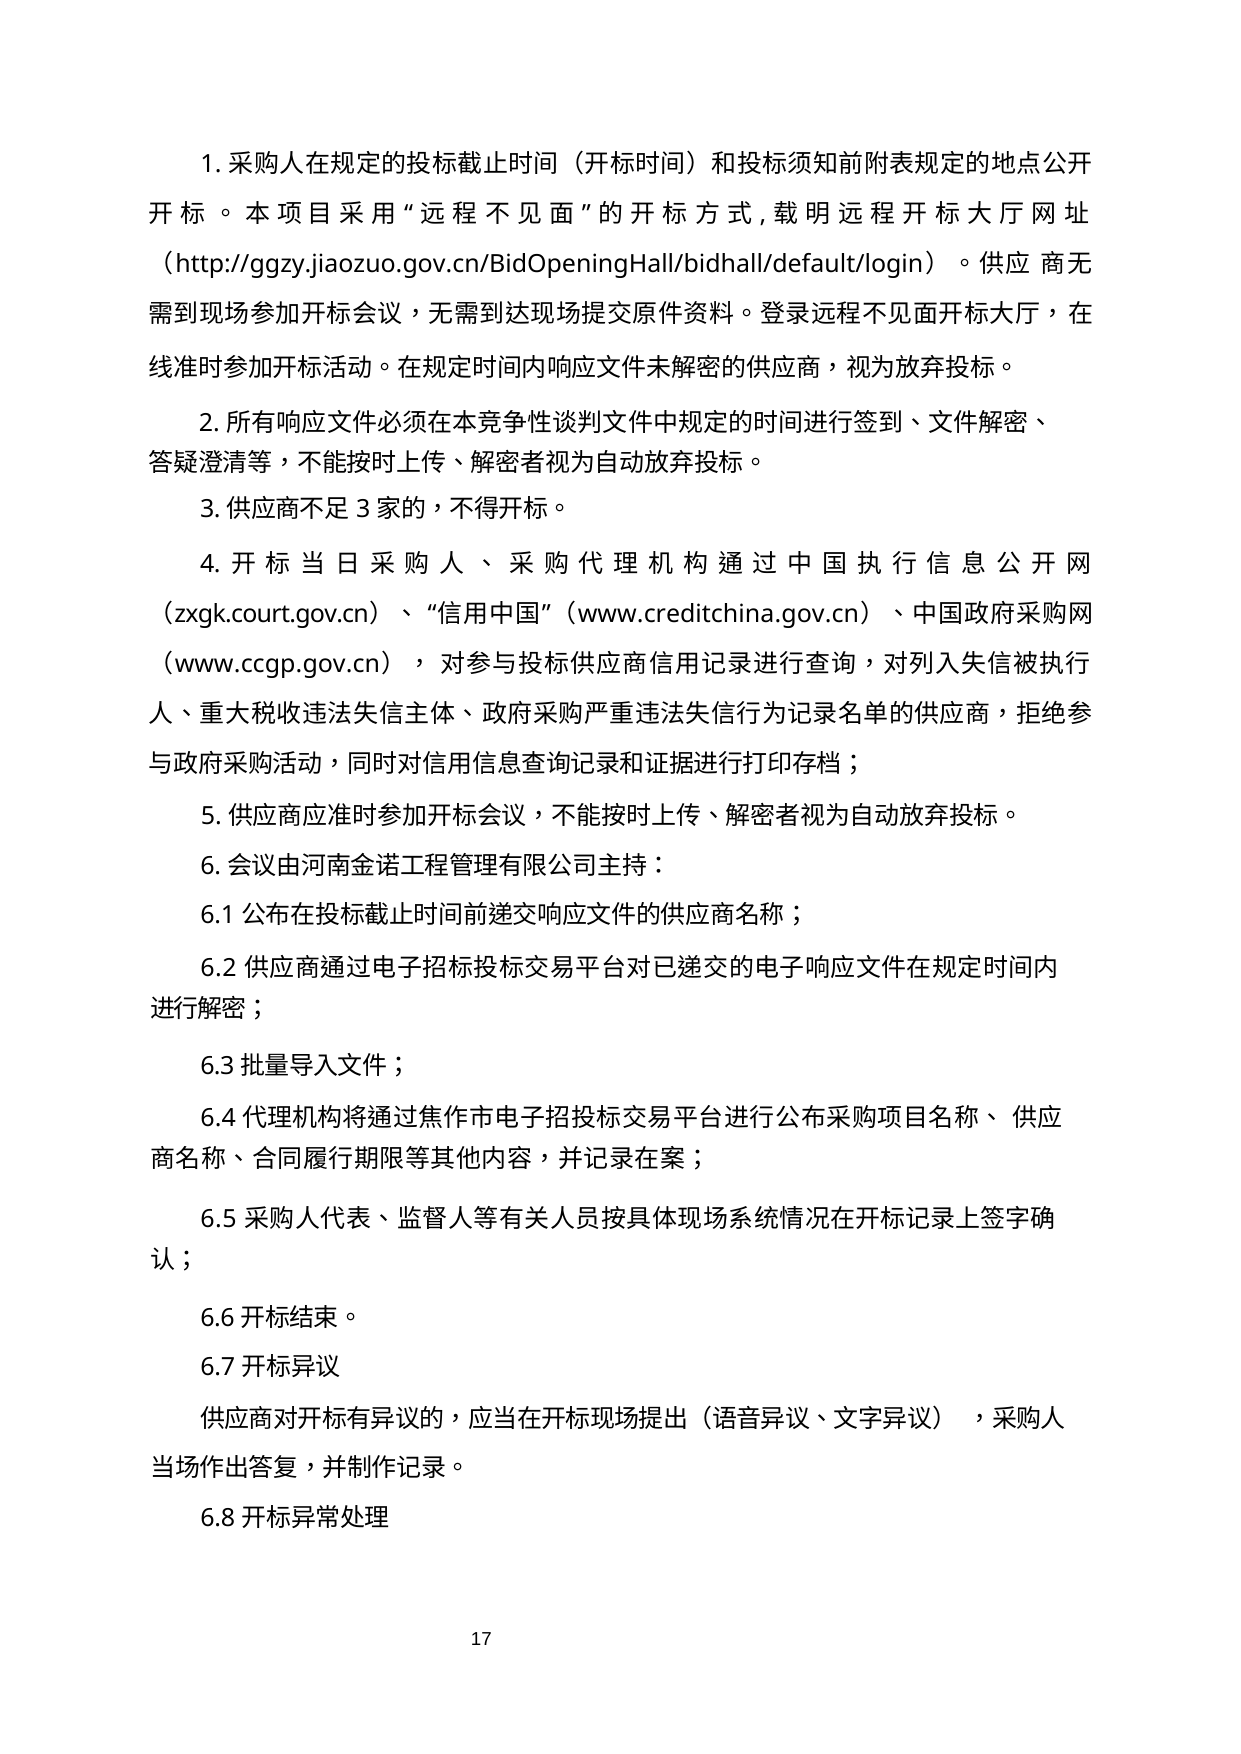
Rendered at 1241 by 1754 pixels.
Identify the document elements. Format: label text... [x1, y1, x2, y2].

text 4.开标当日采购人、采购代理机构通过中国执行信息公开网（zxgk.court.gov.cn）、 “信用中国”（www.creditchina.gov.cn）、中国政府采购网（www.ccgp.gov.cn）， 对参与投标供应商信用记录进行查询，对列入失信被执行人、重大税收违法失信主体、政府采购严重违法失信行为记录名单的供应商，拒绝参与政府采购活动，同时对信用信息查询记录和证据进行打印存档； [148, 546, 1093, 780]
text 6.4 代理机构将通过焦作市电子招投标交易平台进行公布采购项目名称、 供应商名称、合同履行期限等其他内容，并记录在案； [150, 1100, 1083, 1175]
text 5. 供应商应准时参加开标会议，不能按时上传、解密者视为自动放弃投标。 [201, 799, 1093, 830]
text 1. 采购人在规定的投标截止时间（开标时间）和投标须知前附表规定的地点公开 开 标 。 本 项 目 采 用 “ 远 程 不 见 面 ” 的 开 标 方 式 , 载 明 远 程 开 标 大 厅 网 址 （http://ggzy.jiaozuo.gov.cn/BidOpeningHall/bidhall/default/login）。供应 商无需到现场参加开标会议，无需到达现场提交原件资料。登录远程不见面开标大厅，在线准时参加开标活动。在规定时间内响应文件未解密的供应商，视为放弃投标。 [148, 146, 1093, 383]
text 6.1 公布在投标截止时间前递交响应文件的供应商名称； [200, 899, 1093, 930]
text 6.5 采购人代表、监督人等有关人员按具体现场系统情况在开标记录上签字确认； [150, 1201, 1083, 1276]
text 3. 供应商不足 3 家的，不得开标。 [148, 491, 1093, 525]
text 2. 所有响应文件必须在本竞争性谈判文件中规定的时间进行签到、文件解密、 答疑澄清等，不能按时上传、解密者视为自动放弃投标。 [148, 404, 1083, 479]
text 6.2 供应商通过电子招标投标交易平台对已递交的电子响应文件在规定时间内 进行解密； [150, 949, 1083, 1024]
text 供应商对开标有异议的，应当在开标现场提出（语音异议、文字异议） ，采购人当场作出答复，并制作记录。 [150, 1401, 1084, 1484]
text 6.7 开标异议 [200, 1351, 1093, 1382]
text 6.3 批量导入文件； [200, 1050, 1093, 1081]
text 6. 会议由河南金诺工程管理有限公司主持： [200, 849, 1093, 880]
text 6.6 开标结束。 [200, 1302, 1093, 1332]
text 6.8 开标异常处理 [200, 1502, 1093, 1533]
